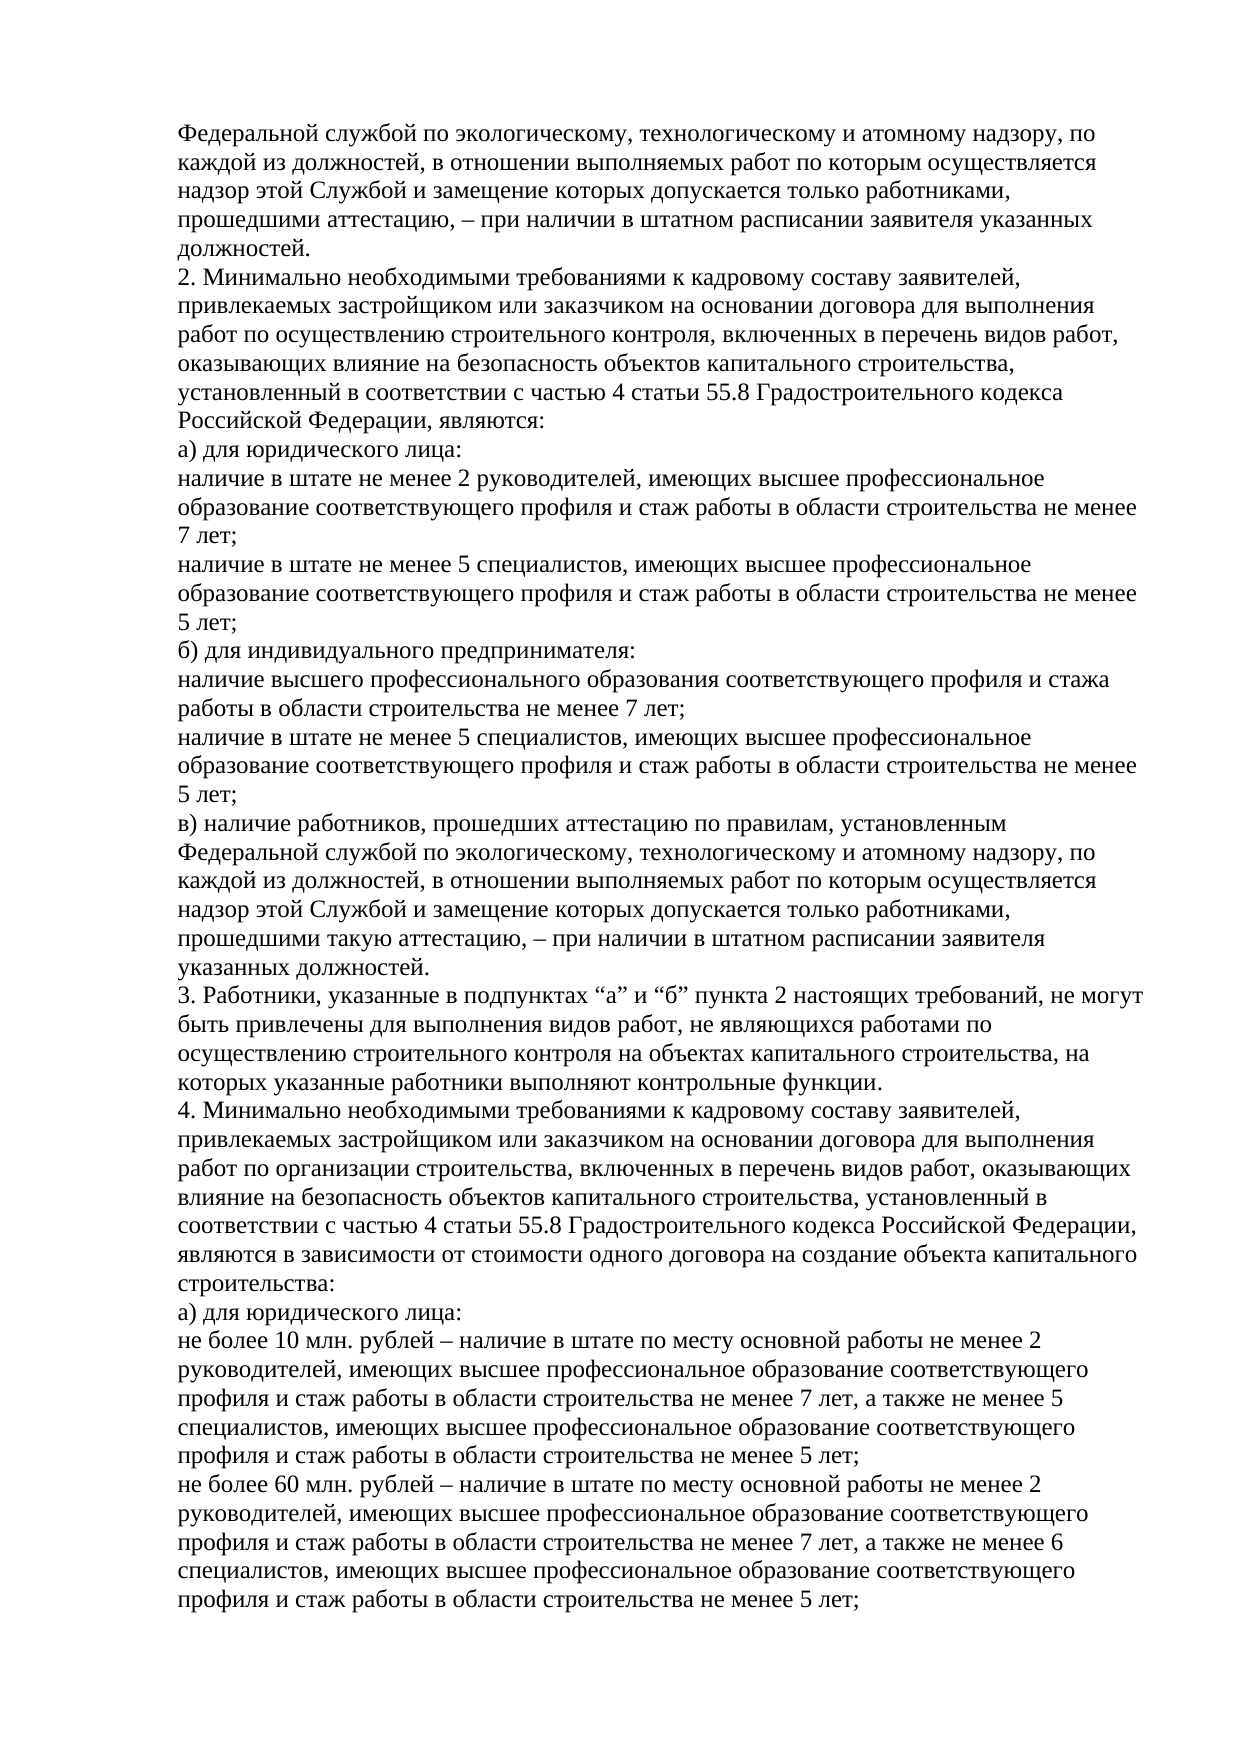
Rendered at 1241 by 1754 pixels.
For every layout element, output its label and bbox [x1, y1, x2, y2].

text [177, 118, 1152, 1613]
